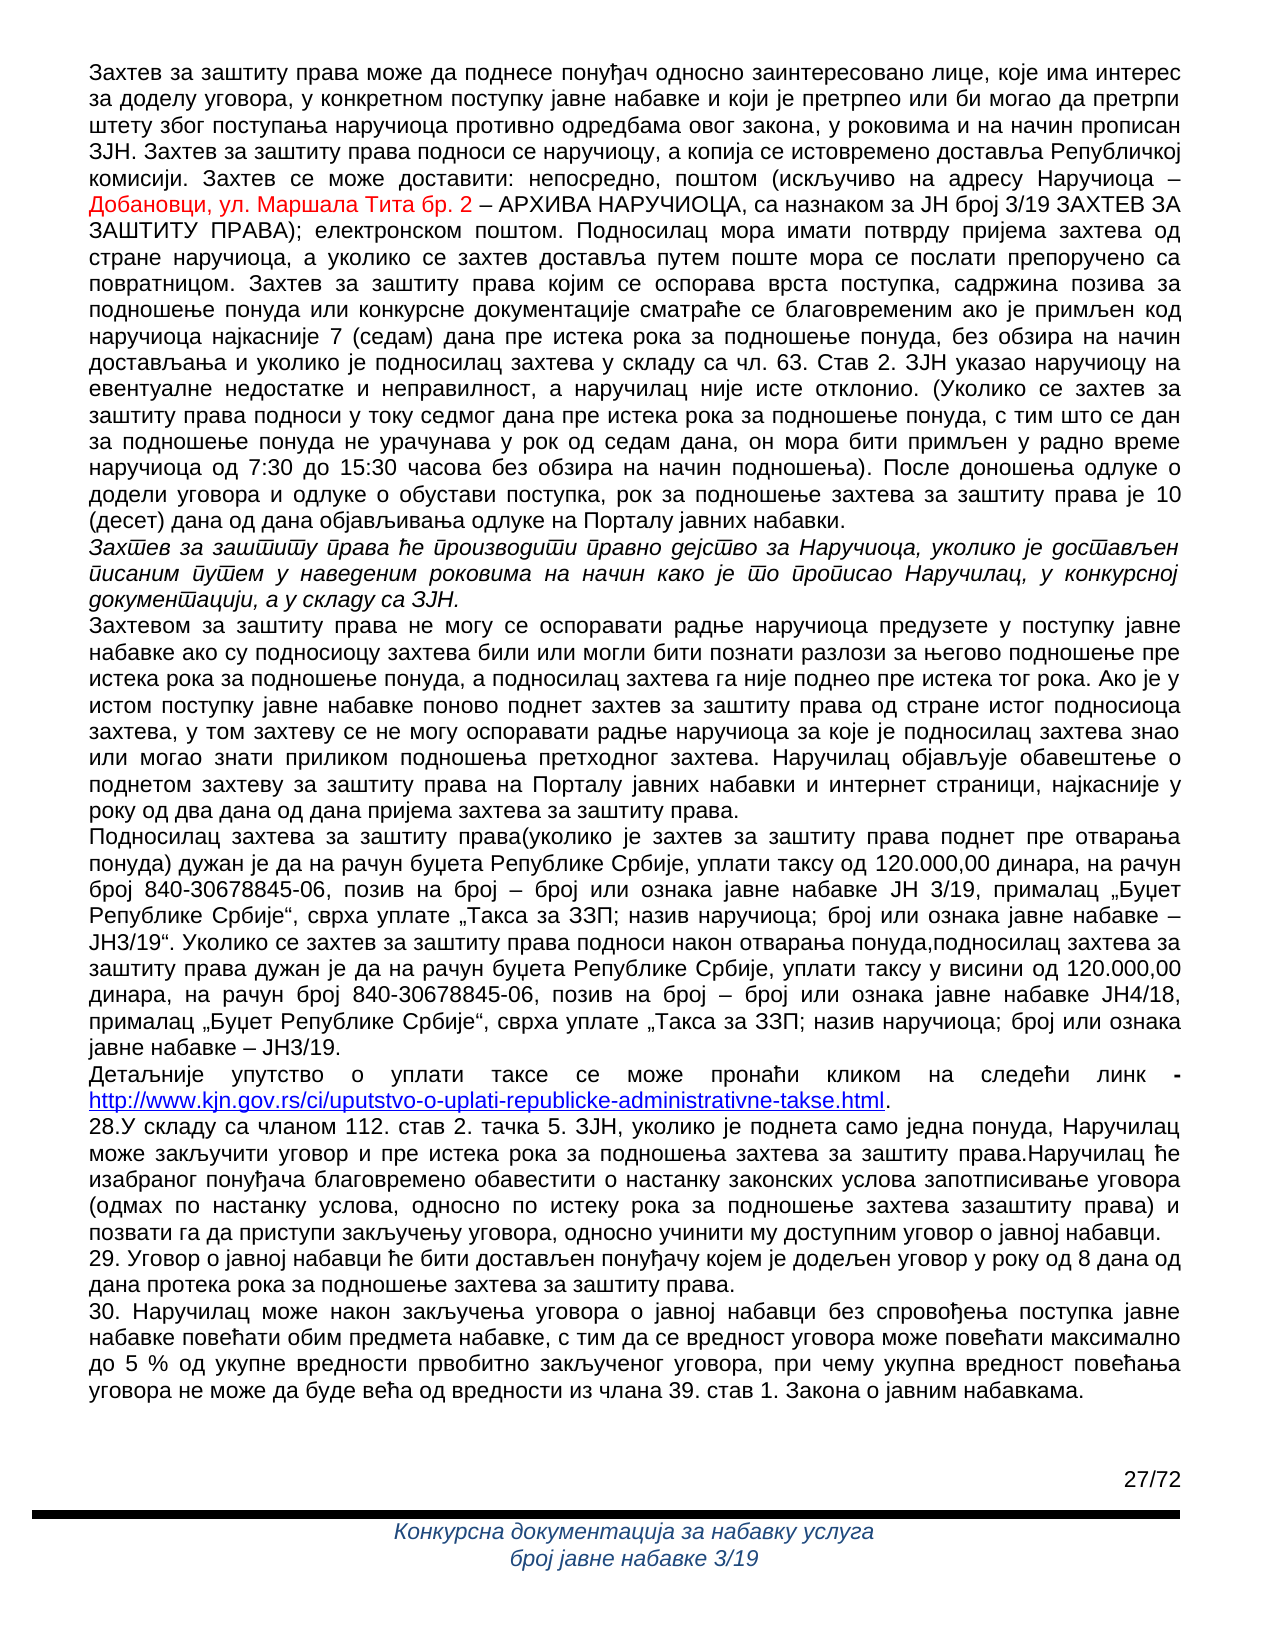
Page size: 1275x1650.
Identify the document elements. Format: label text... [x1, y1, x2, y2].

text 28.У складу са чланом 112. став 2. тачка 5. ЗЈН, уколико је поднета само једна понуда, Наручилац може закључити уговор и пре истека рока за подношења захтева за заштиту права.Наручилац ће изабраног понуђача благовремено обавестити о настанку законских услова запотписивање уговора (одмах по настанку услова, односно по истеку рока за подношење захтева зазаштиту права) и позвати га да приступи закључењу уговора, односно учинити му доступним уговор о јавној набавци. [89, 1113, 1181, 1245]
text Захтев за заштиту права ће производити правно дејство за Наручиоца, уколико је достављен писаним путем у наведеним роковима на начин како је то прописао Наручилац, у конкурсној документацији, а у складу са ЗЈН. [89, 533, 1181, 612]
text Детаљније упутство о уплати таксе се може пронаћи кликом на следећи линк - http://www.kjn.gov.rs/ci/uputstvo-o-uplati-republicke-administrativne-takse.html. [89, 1061, 1181, 1113]
text 29. Уговор о јавној набавци ће бити достављен понуђачу којем је додељен уговор у року од 8 дана од дана протека рока за подношење захтева за заштиту права. [89, 1245, 1181, 1298]
text Захтевом за заштиту права не могу се оспоравати радње наручиоца предузете у поступку јавне набавке ако су подносиоцу захтева били или могли бити познати разлози за његово подношење пре истека рока за подношење понуда, а подносилац захтева га није поднео пре истека тог рока. Ако је у истом поступку јавне набавке поново поднет захтев за заштиту права од стране истог подносиоца захтева, у том захтеву се не могу оспоравати радње наручиоца за које је подносилац захтева знао или могао знати приликом подношења претходног захтева. Наручилац објављује обавештење о поднетом захтеву за заштиту права на Порталу јавних набавки и интернет страници, најкасније у року од два дана од дана пријема захтева за заштиту права. [89, 612, 1181, 823]
text Захтев за заштиту права може да поднесе понуђач односно заинтересовано лице, које има интерес за доделу уговора, у конкретном поступку јавне набавке и који је претрпео или би могао да претрпи штету због поступања наручиоца противно одредбама овог закона, у роковима и на начин прописан ЗЈН. Захтев за заштиту права подноси се наручиоцу, а копија се истовремено доставља Републичкој комисији. Захтев се може доставити: непосредно, поштом (искључиво на адресу Наручиоца – Добановци, ул. Маршала Тита бр. 2 – АРХИВА НАРУЧИОЦА, са назнаком за ЈН број 3/19 ЗАХТЕВ ЗА ЗАШТИТУ ПРАВА); електронском поштом. Подносилац мора имати потврду пријема захтева од стране наручиоца, а уколико се захтев доставља путем поште мора се послати препоручено са повратницом. Захтев за заштиту права којим се оспорава врста поступка, садржина позива за подношење понуда или конкурсне документације сматраће се благовременим ако је примљен код наручиоца најкасније 7 (седам) дана пре истека рока за подношење понуда, без обзира на начин достављања и уколико је подносилац захтева у складу са чл. 63. Став 2. ЗЈН указао наручиоцу на евентуалне недостатке и неправилност, а наручилац није исте отклонио. (Уколико се захтев за заштиту права подноси у току седмог дана пре истека рока за подношење понуда, с тим што се дан за подношење понуда не урачунава у рок од седам дана, он мора бити примљен у радно време наручиоца од 7:30 до 15:30 часова без обзира на начин подношења). После доношења одлуке о додели уговора и одлуке о обустави поступка, рок за подношење захтева за заштиту права је 10 (десет) дана од дана објављивања одлуке на Порталу јавних набавки. [89, 59, 1181, 533]
text 30. Наручилац може након закључења уговора о јавној набавци без спровођења поступка јавне набавке повећати обим предмета набавке, с тим да се вредност уговора може повећати максимално до 5 % од укупне вредности првобитно закљученог уговора, при чему укупна вредност повећања уговора не може да буде већа од вредности из члана 39. став 1. Закона о јавним набавкама. [89, 1298, 1181, 1403]
text Подносилац захтева за заштиту права(уколико је захтев за заштиту права поднет пре отварања понуда) дужан је да на рачун буџета Републике Србије, уплати таксу од 120.000,00 динара, на рачун број 840-30678845-06, позив на број – број или ознака јавне набавке ЈН 3/19, прималац „Буџет Републике Србије“, сврха уплате „Такса за ЗЗП; назив наручиоца; број или ознака јавне набавке – ЈН3/19“. Уколико се захтев за заштиту права подноси након отварања понуда,подносилац захтева за заштиту права дужан је да на рачун буџета Републике Србије, уплати таксу у висини од 120.000,00 динара, на рачун број 840-30678845-06, позив на број – број или ознака јавне набавке ЈН4/18, прималац „Буџет Републике Србије“, сврха уплате „Такса за ЗЗП; назив наручиоца; број или ознака јавне набавке – ЈН3/19. [89, 823, 1181, 1061]
